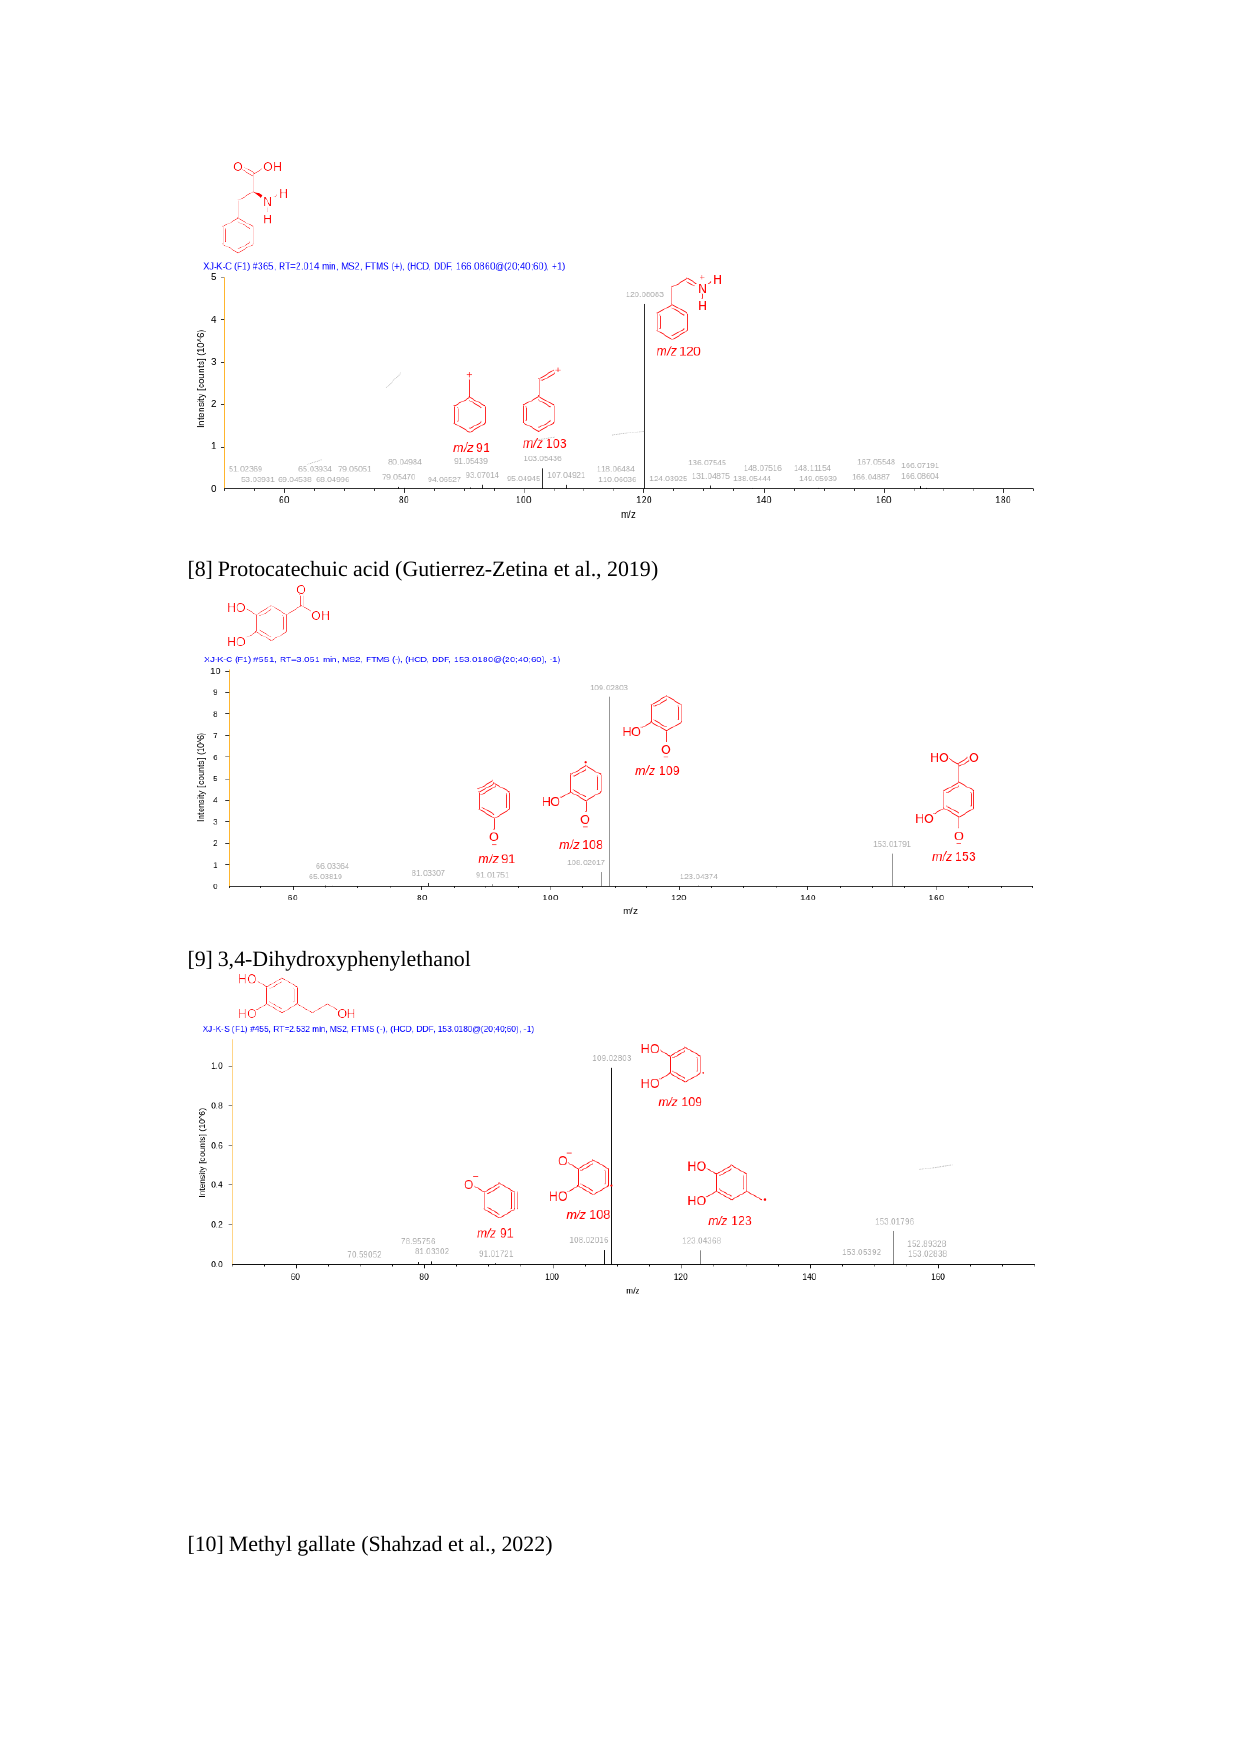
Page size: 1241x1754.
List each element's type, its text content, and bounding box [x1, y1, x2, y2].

text [10] Methyl gallate (Shahzad et al., 2022) [187, 1527, 1053, 1559]
text [8] Protocatechuic acid (Gutierrez-Zetina et al., 2019) [187, 162, 1053, 584]
text [9] 3,4-Dihydroxyphenylethanol [187, 584, 1053, 974]
